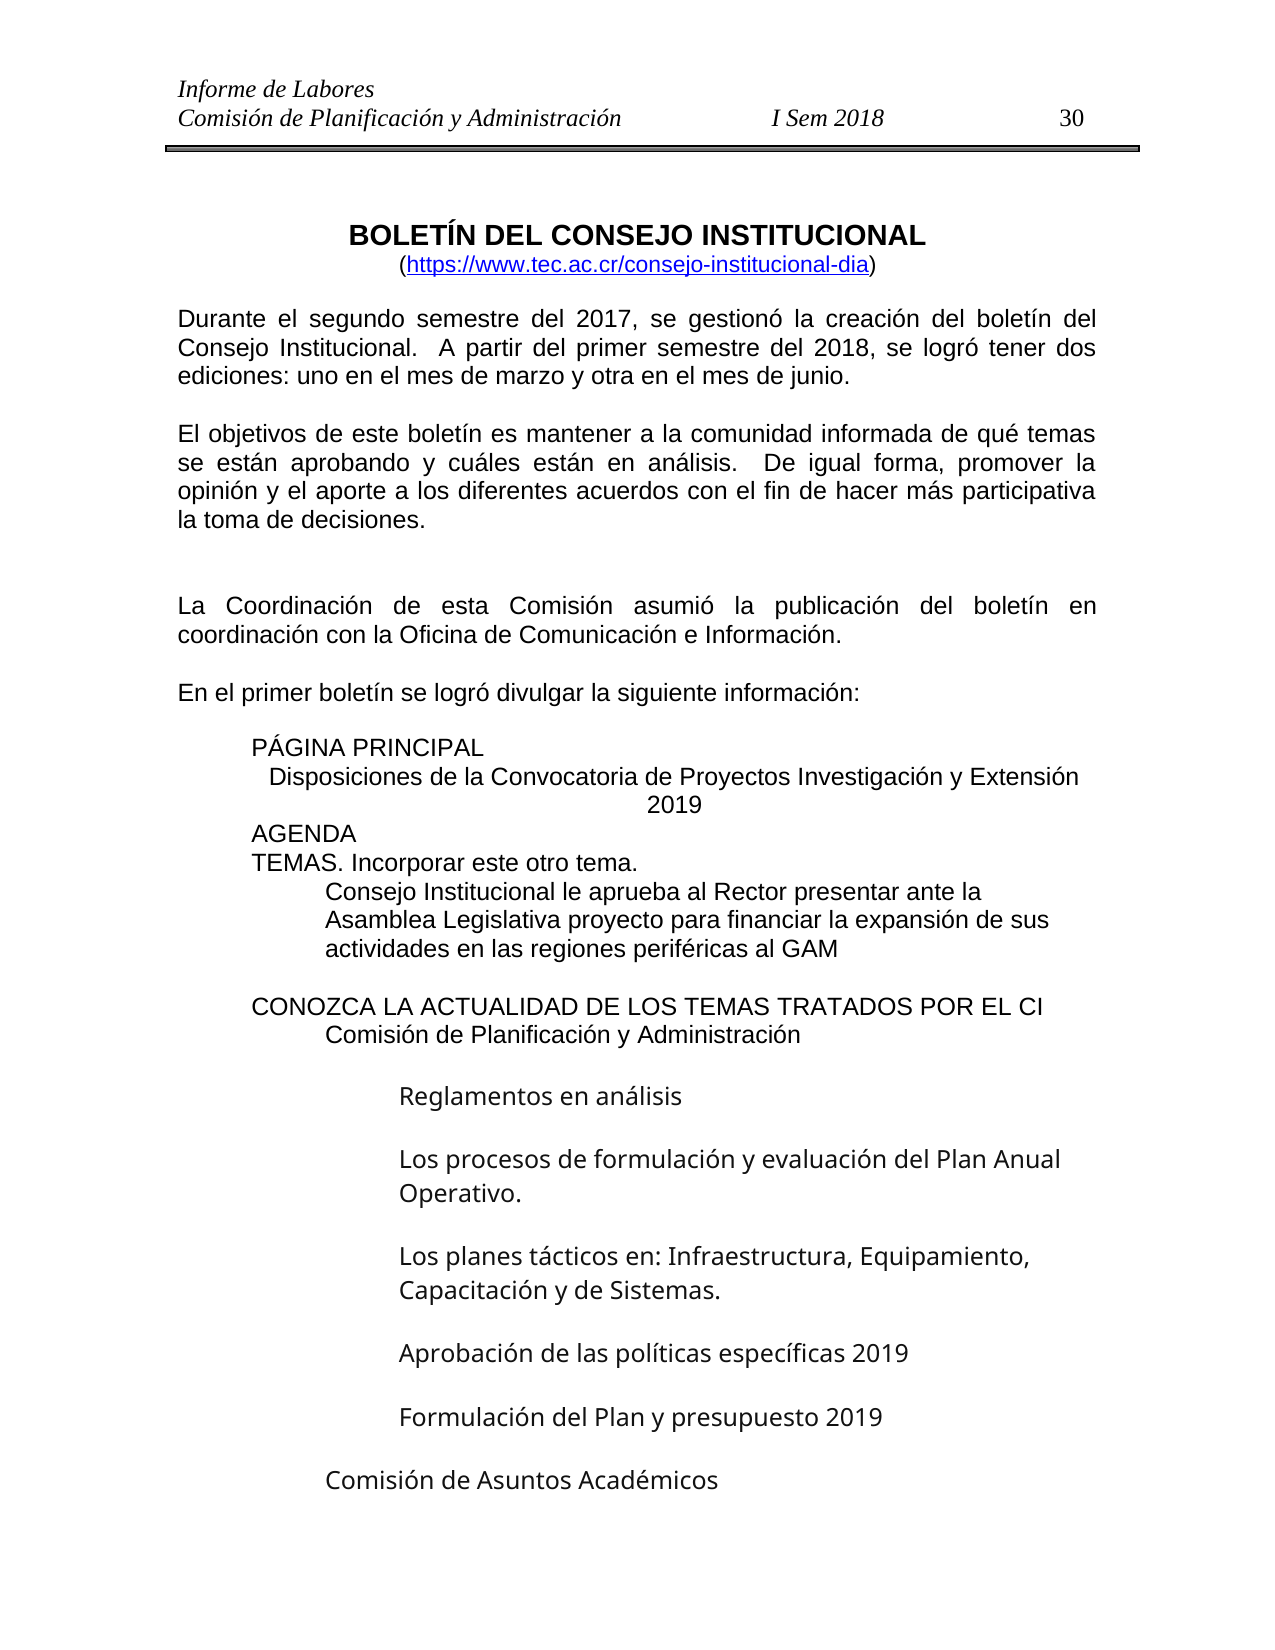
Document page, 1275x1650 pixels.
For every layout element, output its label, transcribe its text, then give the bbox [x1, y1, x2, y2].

text Formulación del Plan y presupuesto 2019 [398, 1399, 1098, 1433]
text AGENDA [251, 819, 1098, 848]
text PÁGINA PRINCIPAL [251, 733, 1098, 761]
text (https://www.tec.ac.cr/consejo-institucional-dia) [177, 251, 1098, 277]
text Los planes tácticos en: Infraestructura, Equipamiento, Capacitación y de Sistemas. [398, 1239, 1098, 1307]
text Aprobación de las políticas específicas 2019 [398, 1336, 1098, 1370]
text Disposiciones de la Convocatoria de Proyectos Investigación y Extensión 2019 [251, 761, 1098, 819]
text CONOZCA LA ACTUALIDAD DE LOS TEMAS TRATADOS POR EL CI [251, 991, 1098, 1020]
text Reglamentos en análisis [398, 1078, 1098, 1112]
subtitle BOLETÍN DEL CONSEJO INSTITUCIONAL [177, 218, 1098, 251]
text La Coordinación de esta Comisión asumió la publicación del boletín en coordinación con la Oficina de Comunicación e Información. [177, 591, 1098, 649]
text El objetivos de este boletín es mantener a la comunidad informada de qué temas se están aprobando y cuáles están en análisis. De igual forma, promover la opinión y el aporte a los diferentes acuerdos con el fin de hacer más participativa la toma de decisiones. [177, 419, 1098, 534]
text Comisión de Asuntos Académicos [325, 1462, 1098, 1496]
text Durante el segundo semestre del 2017, se gestionó la creación del boletín del Consejo Institucional. A partir del primer semestre del 2018, se logró tener dos ediciones: uno en el mes de marzo y otra en el mes de junio. [177, 304, 1098, 390]
text Los procesos de formulación y evaluación del Plan Anual Operativo. [398, 1141, 1098, 1209]
text TEMAS. Incorporar este otro tema. [177, 848, 1098, 876]
text Consejo Institucional le aprueba al Rector presentar ante la Asamblea Legislativa proyecto para financiar la expansión de sus actividades en las regiones periféricas al GAM [325, 876, 1098, 963]
text En el primer boletín se logró divulgar la siguiente información: [177, 678, 1098, 706]
picture [167, 147, 1138, 151]
text Comisión de Planificación y Administración [325, 1020, 1098, 1049]
